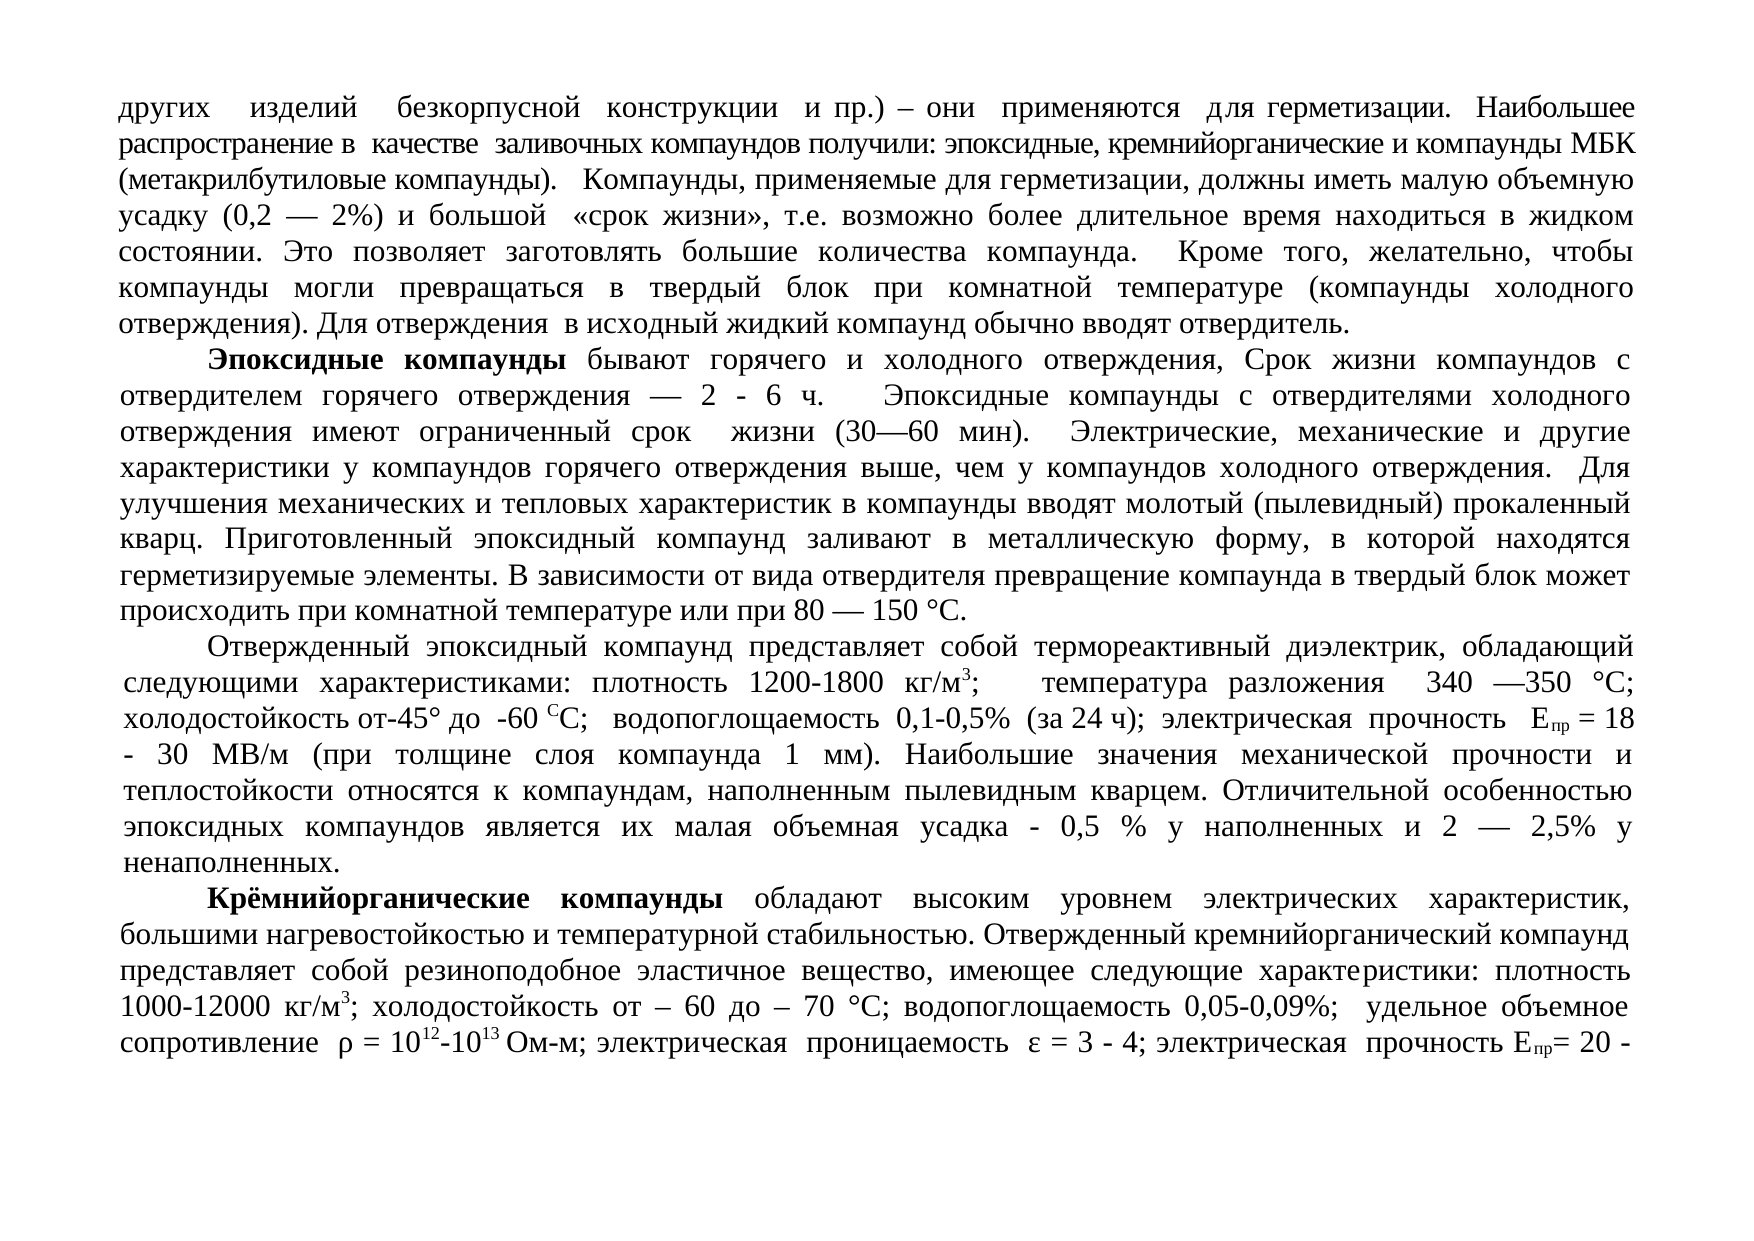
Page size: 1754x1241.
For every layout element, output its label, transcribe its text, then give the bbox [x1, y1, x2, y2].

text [118, 88, 1636, 340]
text Отвержденный эпоксидный компаунд представляет собой термореактивный диэлектрик, обладающий следующими характеристиками: плотность 1200-1800 кг/м3; температура разложения 340 —350 °С; холодостойкость от-45° до -60 СС; водопоглощаемость 0,1-0,5% (за 24 ч); электрическая прочность Епр = 18 - 30 МВ/м (при толщине слоя компаунда ). Наибольшие значения механической прочности и теплостойкости относятся к компаундам, наполненным пылевидным кварцем. Отличительной особенностью эпоксидных компаундов является их малая объемная усадка - 0,5 % у наполненных и 2 — 2,5% у ненаполненных. [123, 628, 1635, 879]
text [119, 879, 1631, 1059]
text Эпоксидные компаунды бывают горячего и холодного отверждения, Срок жизни компаундов с отвердителем горячего отверждения — 2 - 6 ч. Эпоксидные компаунды с отвердителями холодного отверждения имеют ограниченный срок жизни (30—60 мин). Электрические, механические и другие характеристики у компаундов горячего отверждения выше, чем у компаундов холодного отверждения. Для улучшения механических и тепловых характеристик в компаунды вводят молотый (пылевидный) прокаленный кварц. Приготовленный эпоксидный компаунд заливают в металлическую форму, в которой находятся герметизируемые элементы. В зависимости от вида отвердителя превращение компаунда в твердый блок может происходить при комнатной температуре или при 80 — 150 °С. [119, 340, 1632, 628]
